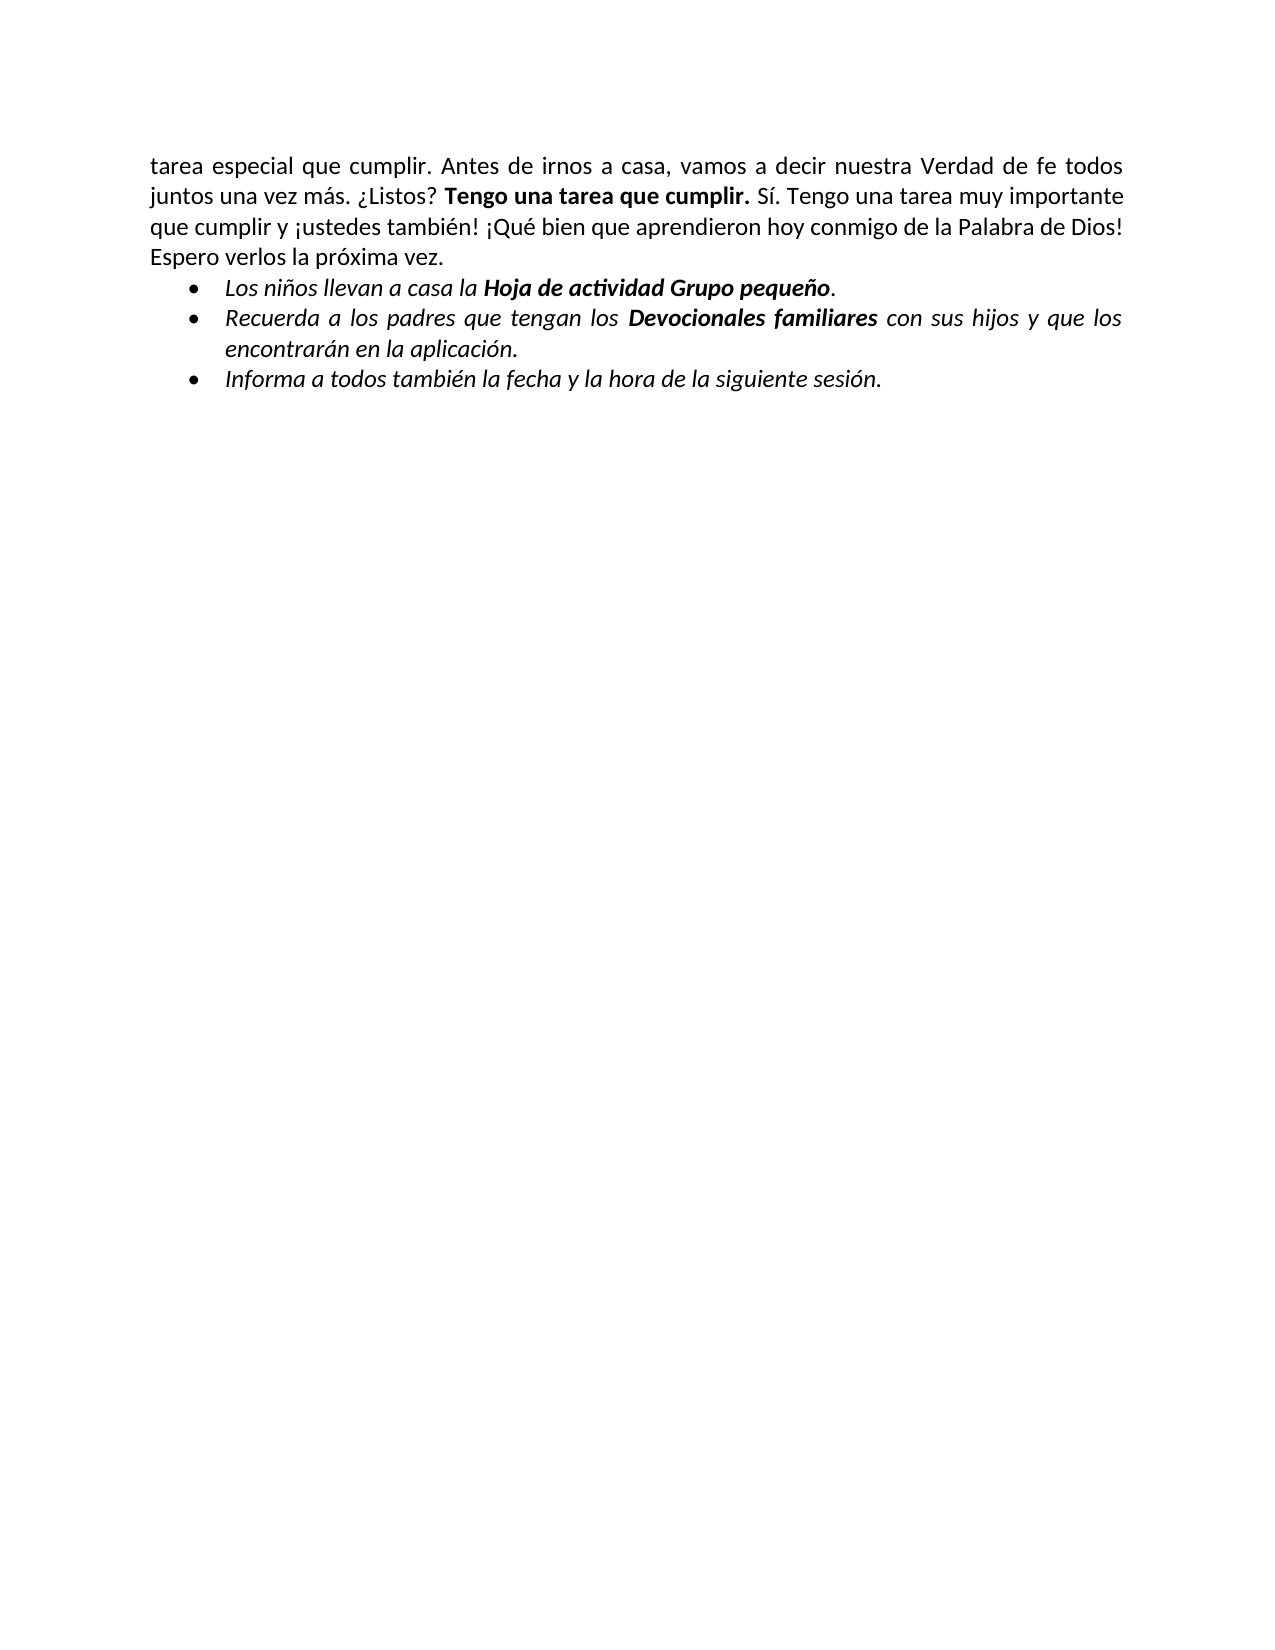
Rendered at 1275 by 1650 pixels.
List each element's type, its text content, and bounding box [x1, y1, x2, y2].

text • Recuerda a los padres que tengan los Devocionales familiares con sus hijos y que los encontrarán en la aplicación. [187, 303, 1125, 364]
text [150, 150, 1125, 272]
text • Los niños llevan a casa la Hoja de actividad Grupo pequeño. [187, 272, 1125, 303]
text • Informa a todos también la fecha y la hora de la siguiente sesión. [187, 364, 1125, 394]
